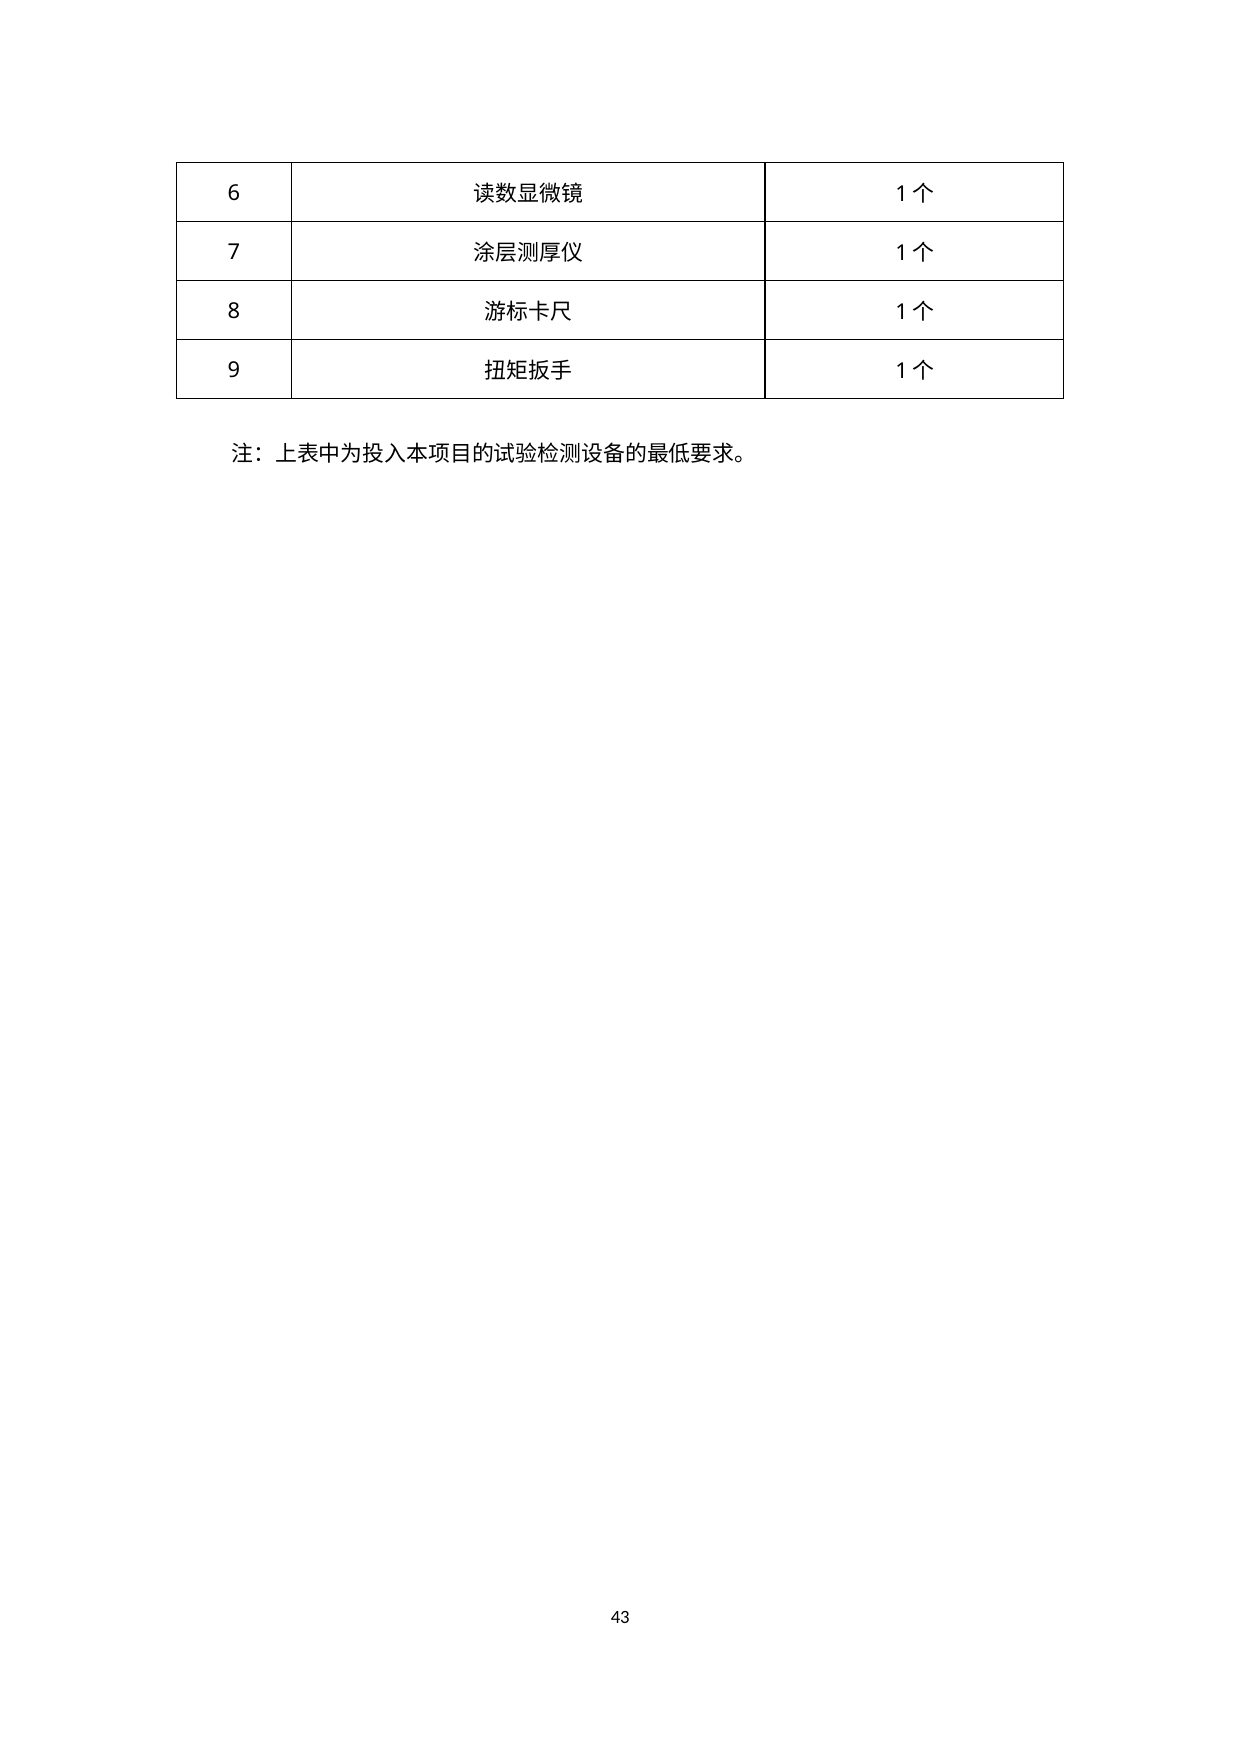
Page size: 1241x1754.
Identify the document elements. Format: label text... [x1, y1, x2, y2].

table_cell 7 [177, 222, 291, 280]
table_cell 1个 [766, 281, 1063, 339]
table_cell 8 [177, 281, 291, 339]
table_cell 涂层测厚仪 [292, 222, 764, 280]
table_cell 游标卡尺 [292, 281, 764, 339]
table_cell 1个 [766, 340, 1063, 398]
table_cell 读数显微镜 [292, 163, 764, 221]
table_cell 1个 [766, 222, 1063, 280]
table_cell 扭矩扳手 [292, 340, 764, 398]
table_cell 1个 [766, 163, 1063, 221]
table_cell 6 [177, 163, 291, 221]
table_cell 9 [177, 340, 291, 398]
text 注：上表中为投入本项目的试验检测设备的最低要求。 [187, 436, 1053, 468]
